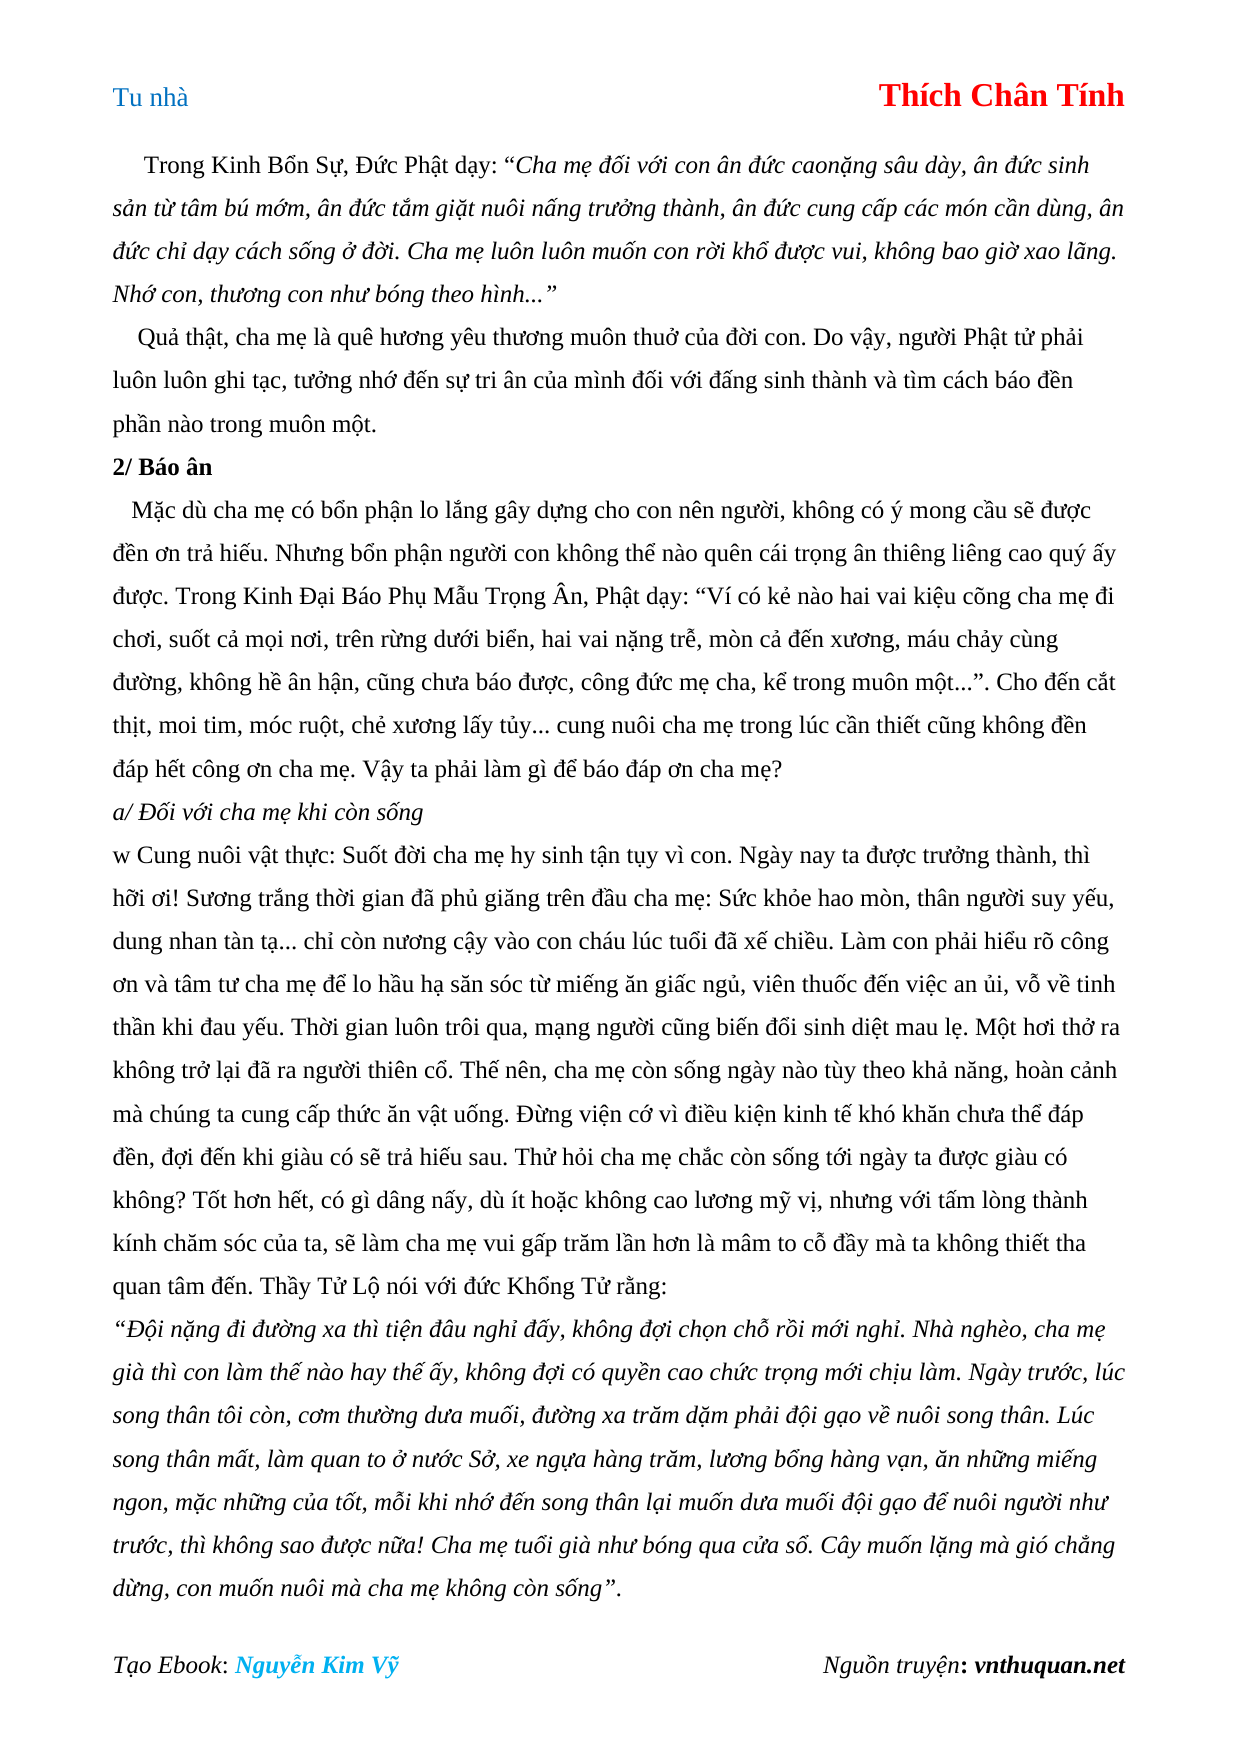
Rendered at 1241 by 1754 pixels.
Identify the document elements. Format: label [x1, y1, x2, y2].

text [112, 150, 1128, 1602]
